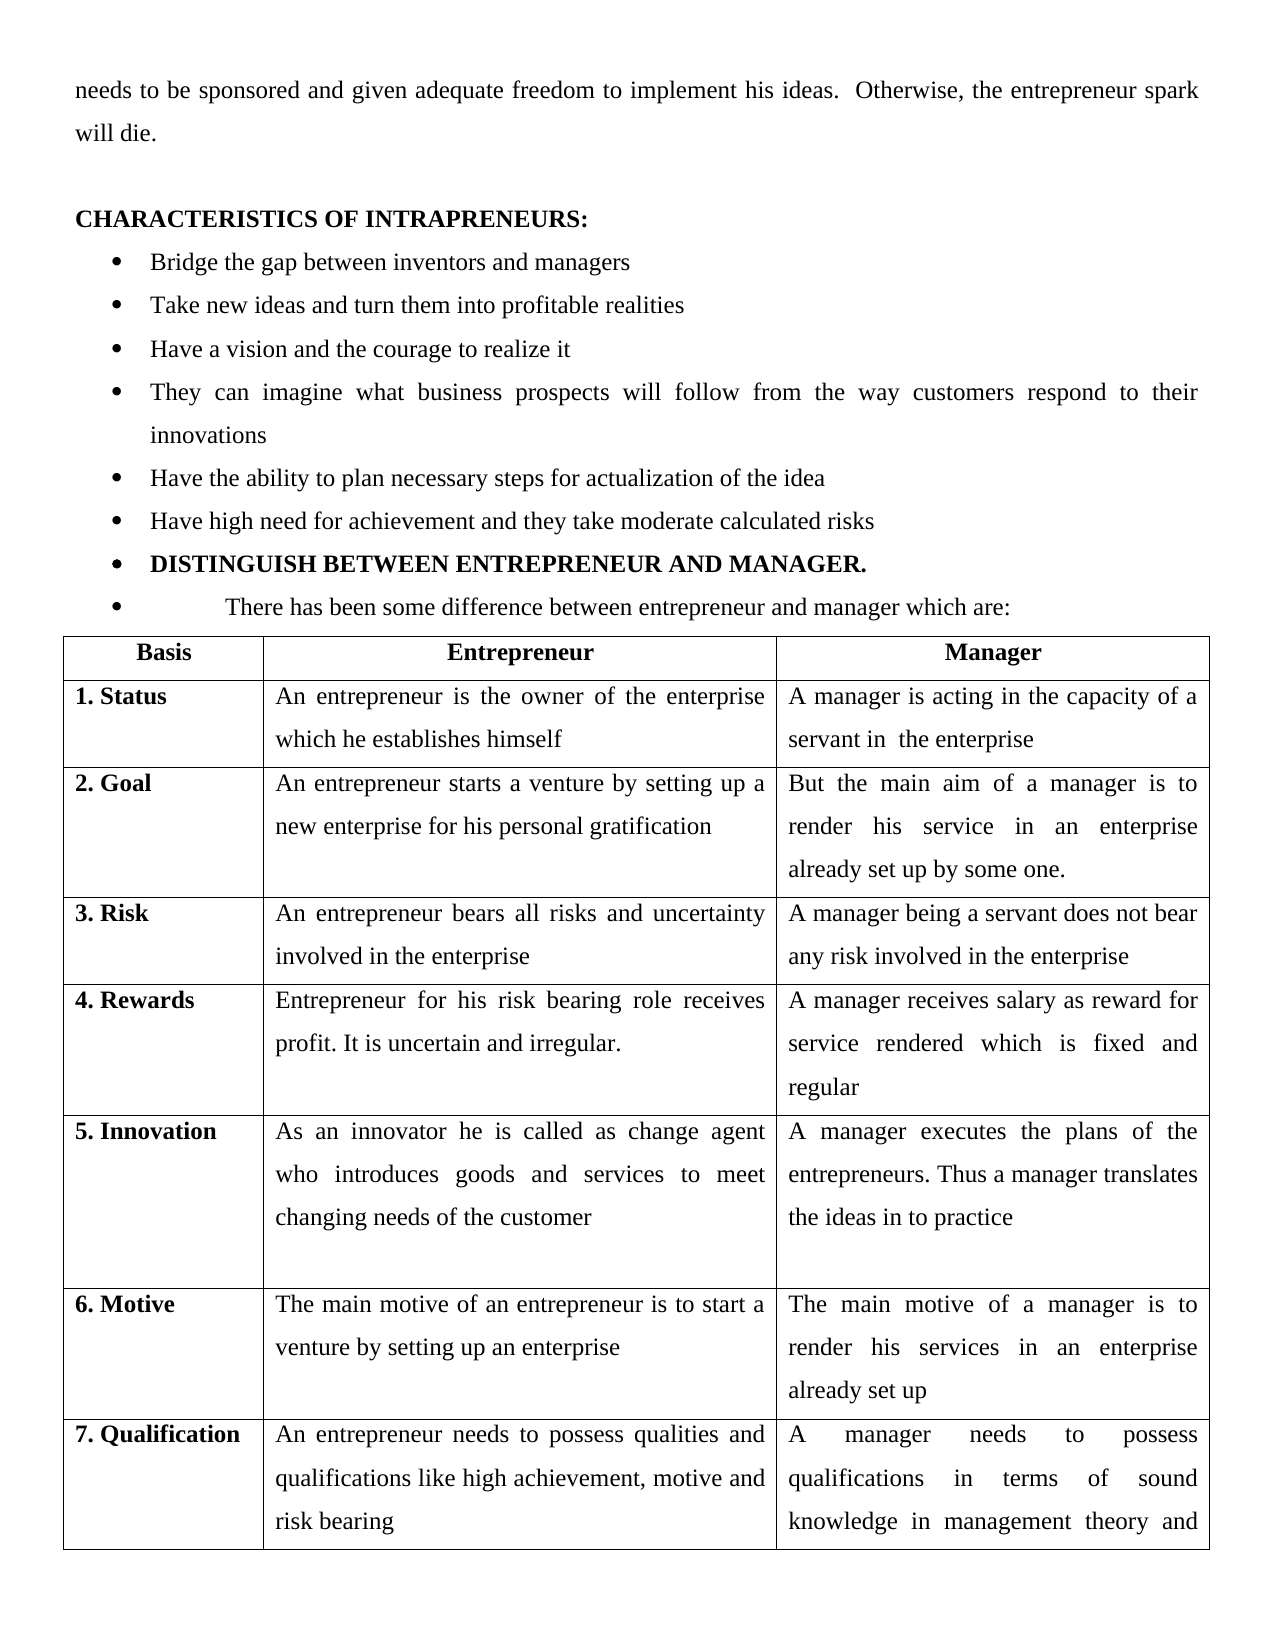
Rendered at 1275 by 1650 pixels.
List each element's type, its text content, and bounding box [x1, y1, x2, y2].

table_cell A manager executes the plans of the entrepreneurs. Thus a manager translates the ideas in to practice [777, 1116, 1209, 1288]
table_cell A manager being a servant does not bear any risk involved in the enterprise [777, 898, 1209, 984]
list Bridge the gap between inventors and managers [112, 247, 1200, 276]
table_header Entrepreneur [264, 637, 776, 680]
table_header Manager [777, 637, 1209, 680]
list DISTINGUISH BETWEEN ENTREPRENEUR AND MANAGER. [112, 549, 1200, 578]
table_cell A manager is acting in the capacity of a servant in the enterprise [777, 681, 1209, 767]
table_cell An entrepreneur starts a venture by setting up a new enterprise for his personal gratification [264, 768, 776, 897]
table_header Basis [64, 637, 263, 680]
list There has been some difference between entrepreneur and manager which are: [112, 592, 1200, 621]
text CHARACTERISTICS OF INTRAPRENEURS: [75, 204, 1200, 233]
table_cell 7. Qualification [64, 1420, 263, 1549]
table_cell As an innovator he is called as change agent who introduces goods and services to meet changing needs of the customer [264, 1116, 776, 1288]
table_cell Entrepreneur for his risk bearing role receives profit. It is uncertain and irregular. [264, 985, 776, 1115]
table_cell A manager receives salary as reward for service rendered which is fixed and regular [777, 985, 1209, 1115]
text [75, 75, 1200, 147]
list Take new ideas and turn them into profitable realities [112, 291, 1200, 319]
table_cell An entrepreneur bears all risks and uncertainty involved in the enterprise [264, 898, 776, 984]
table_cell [777, 1420, 1209, 1549]
table_cell The main motive of a manager is to render his services in an enterprise already set up [777, 1289, 1209, 1418]
table_cell An entrepreneur is the owner of the enterprise which he establishes himself [264, 681, 776, 767]
table_cell 4. Rewards [64, 985, 263, 1115]
list Have the ability to plan necessary steps for actualization of the idea [112, 463, 1200, 492]
table_cell 1. Status [64, 681, 263, 767]
list Have a vision and the courage to realize it [112, 334, 1200, 362]
table_cell 6. Motive [64, 1289, 263, 1418]
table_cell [264, 1420, 776, 1549]
table_cell 2. Goal [64, 768, 263, 897]
table_cell 3. Risk [64, 898, 263, 984]
table_cell 5. Innovation [64, 1116, 263, 1288]
table_cell The main motive of an entrepreneur is to start a venture by setting up an enterprise [264, 1289, 776, 1418]
table_cell But the main aim of a manager is to render his service in an enterprise already set up by some one. [777, 768, 1209, 897]
list They can imagine what business prospects will follow from the way customers respond to their innovations [112, 377, 1200, 449]
list Have high need for achievement and they take moderate calculated risks [112, 506, 1200, 535]
